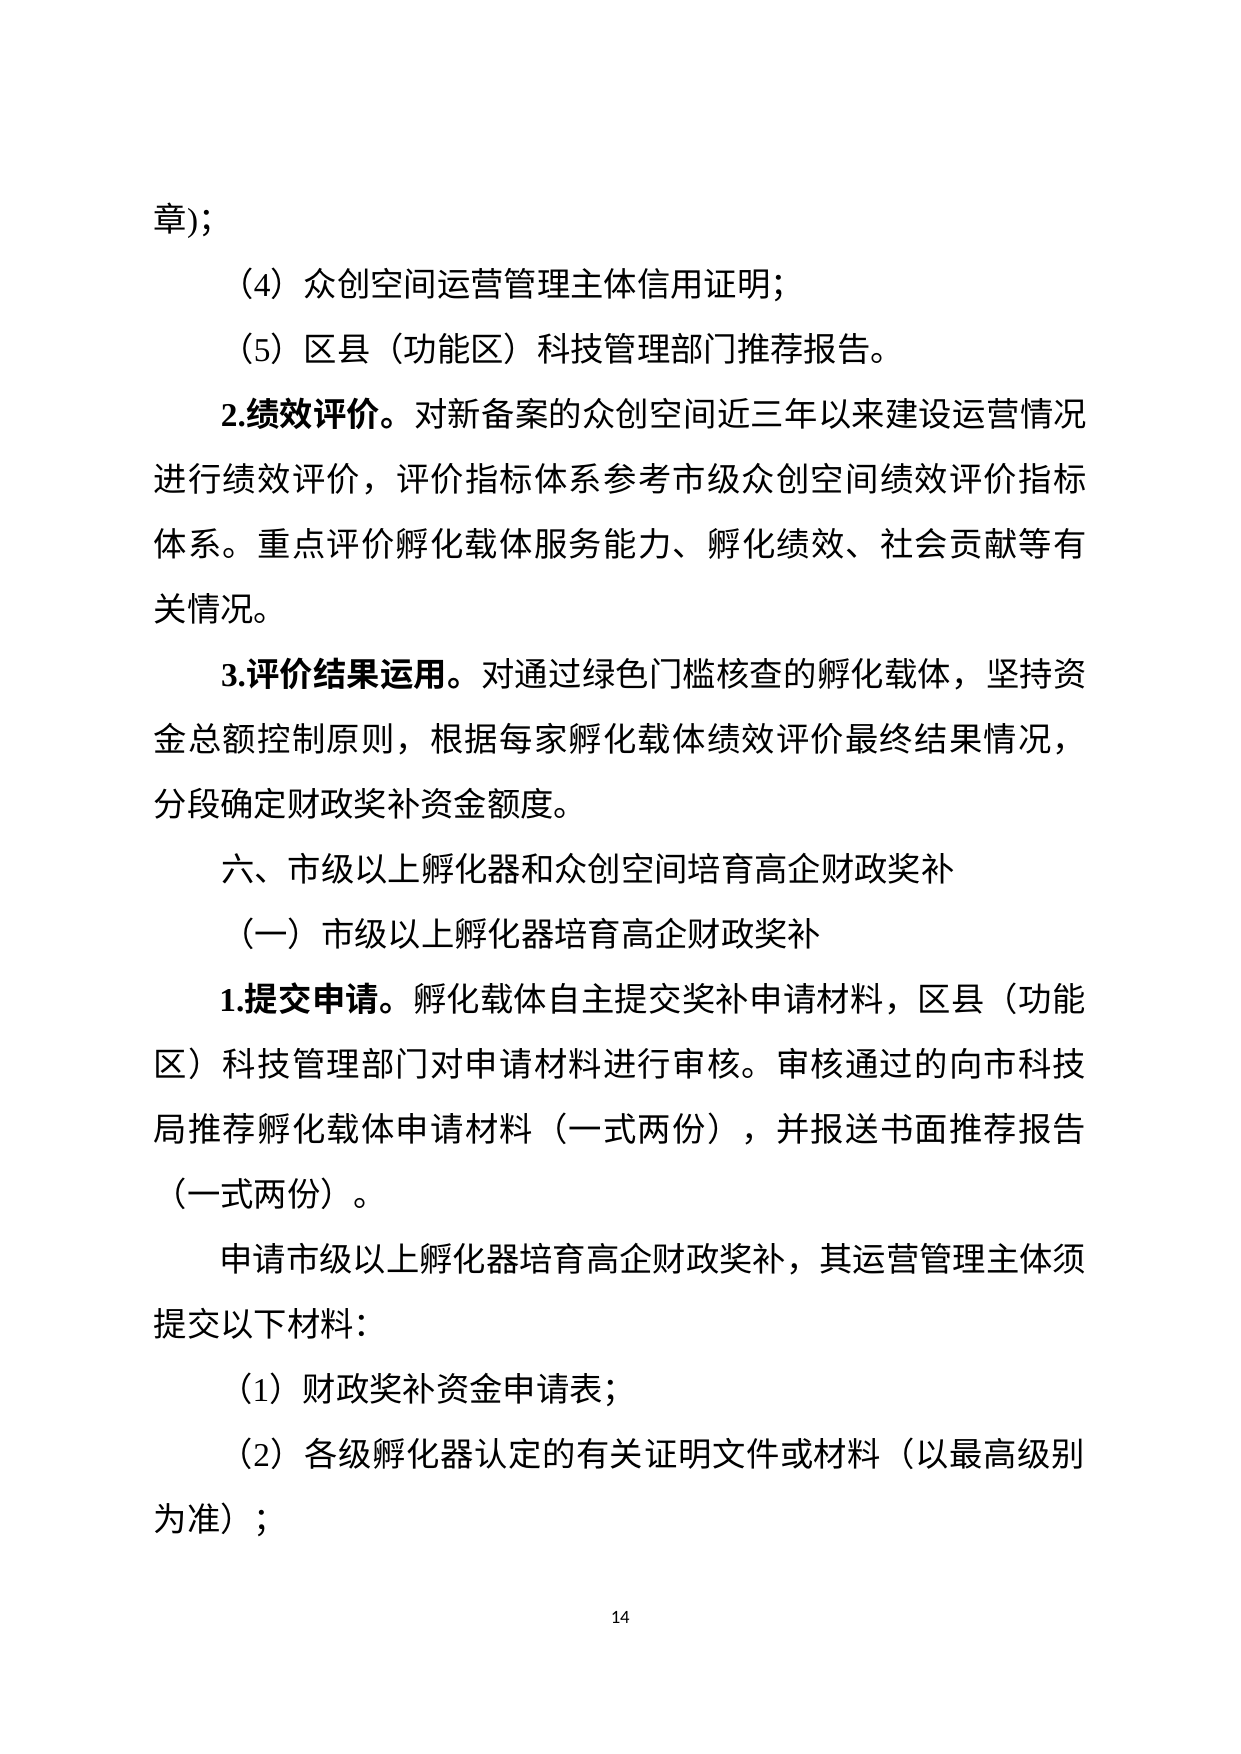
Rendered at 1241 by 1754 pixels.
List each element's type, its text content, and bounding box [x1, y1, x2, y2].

text （一）市级以上孵化器培育高企财政奖补 [153, 899, 1087, 964]
text 六、市级以上孵化器和众创空间培育高企财政奖补 [153, 834, 1087, 899]
text 2.绩效评价。对新备案的众创空间近三年以来建设运营情况进行绩效评价，评价指标体系参考市级众创空间绩效评价指标体系。重点评价孵化载体服务能力、孵化绩效、社会贡献等有关情况。 [153, 379, 1087, 639]
text 1.提交申请。孵化载体自主提交奖补申请材料，区县（功能区）科技管理部门对申请材料进行审核。审核通过的向市科技局推荐孵化载体申请材料（一式两份），并报送书面推荐报告（一式两份）。 [153, 964, 1087, 1224]
list （5）区县（功能区）科技管理部门推荐报告。 [153, 314, 1087, 379]
text （2）各级孵化器认定的有关证明文件或材料（以最高级别为准）； [153, 1419, 1087, 1549]
text （1）财政奖补资金申请表； [153, 1354, 1087, 1419]
text 申请市级以上孵化器培育高企财政奖补，其运营管理主体须提交以下材料： [153, 1224, 1087, 1354]
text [153, 184, 1087, 249]
text 3.评价结果运用。对通过绿色门槛核查的孵化载体，坚持资金总额控制原则，根据每家孵化载体绩效评价最终结果情况，分段确定财政奖补资金额度。 [153, 639, 1087, 834]
list （4）众创空间运营管理主体信用证明； [153, 249, 1087, 314]
